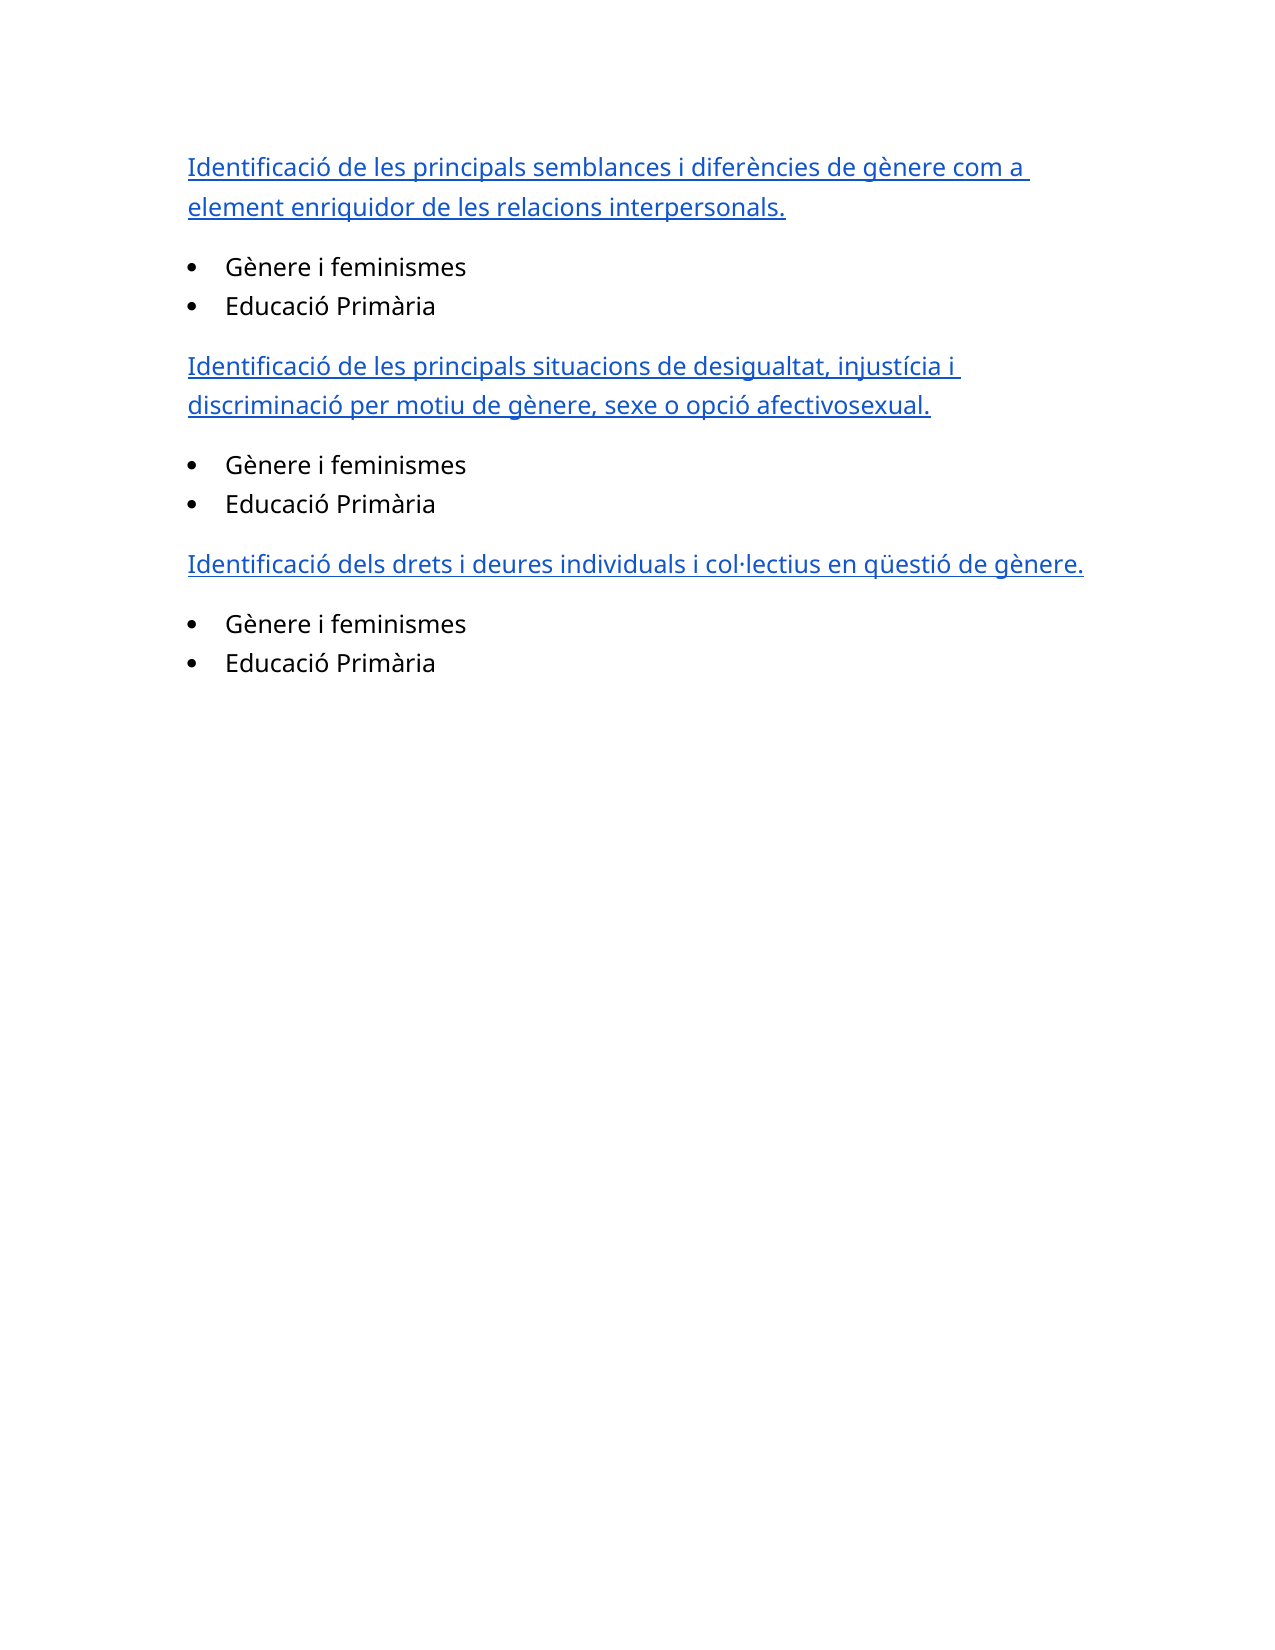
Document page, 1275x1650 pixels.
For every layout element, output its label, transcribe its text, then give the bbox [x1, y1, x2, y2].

text Identificació de les principals situacions de desigualtat, injustícia i discriminació per motiu de gènere, sexe o opció afectivosexual. [187, 348, 1087, 422]
list Educació Primària [187, 487, 1087, 521]
text Identificació de les principals semblances i diferències de gènere com a element enriquidor de les relacions interpersonals. [187, 150, 1087, 223]
list Gènere i feminismes [187, 447, 1087, 482]
text Identificació dels drets i deures individuals i col·lectius en qüestió de gènere. [187, 547, 1087, 581]
list Gènere i feminismes [187, 249, 1087, 283]
list Gènere i feminismes [187, 607, 1087, 641]
list Educació Primària [187, 288, 1087, 322]
list Educació Primària [187, 646, 1087, 680]
